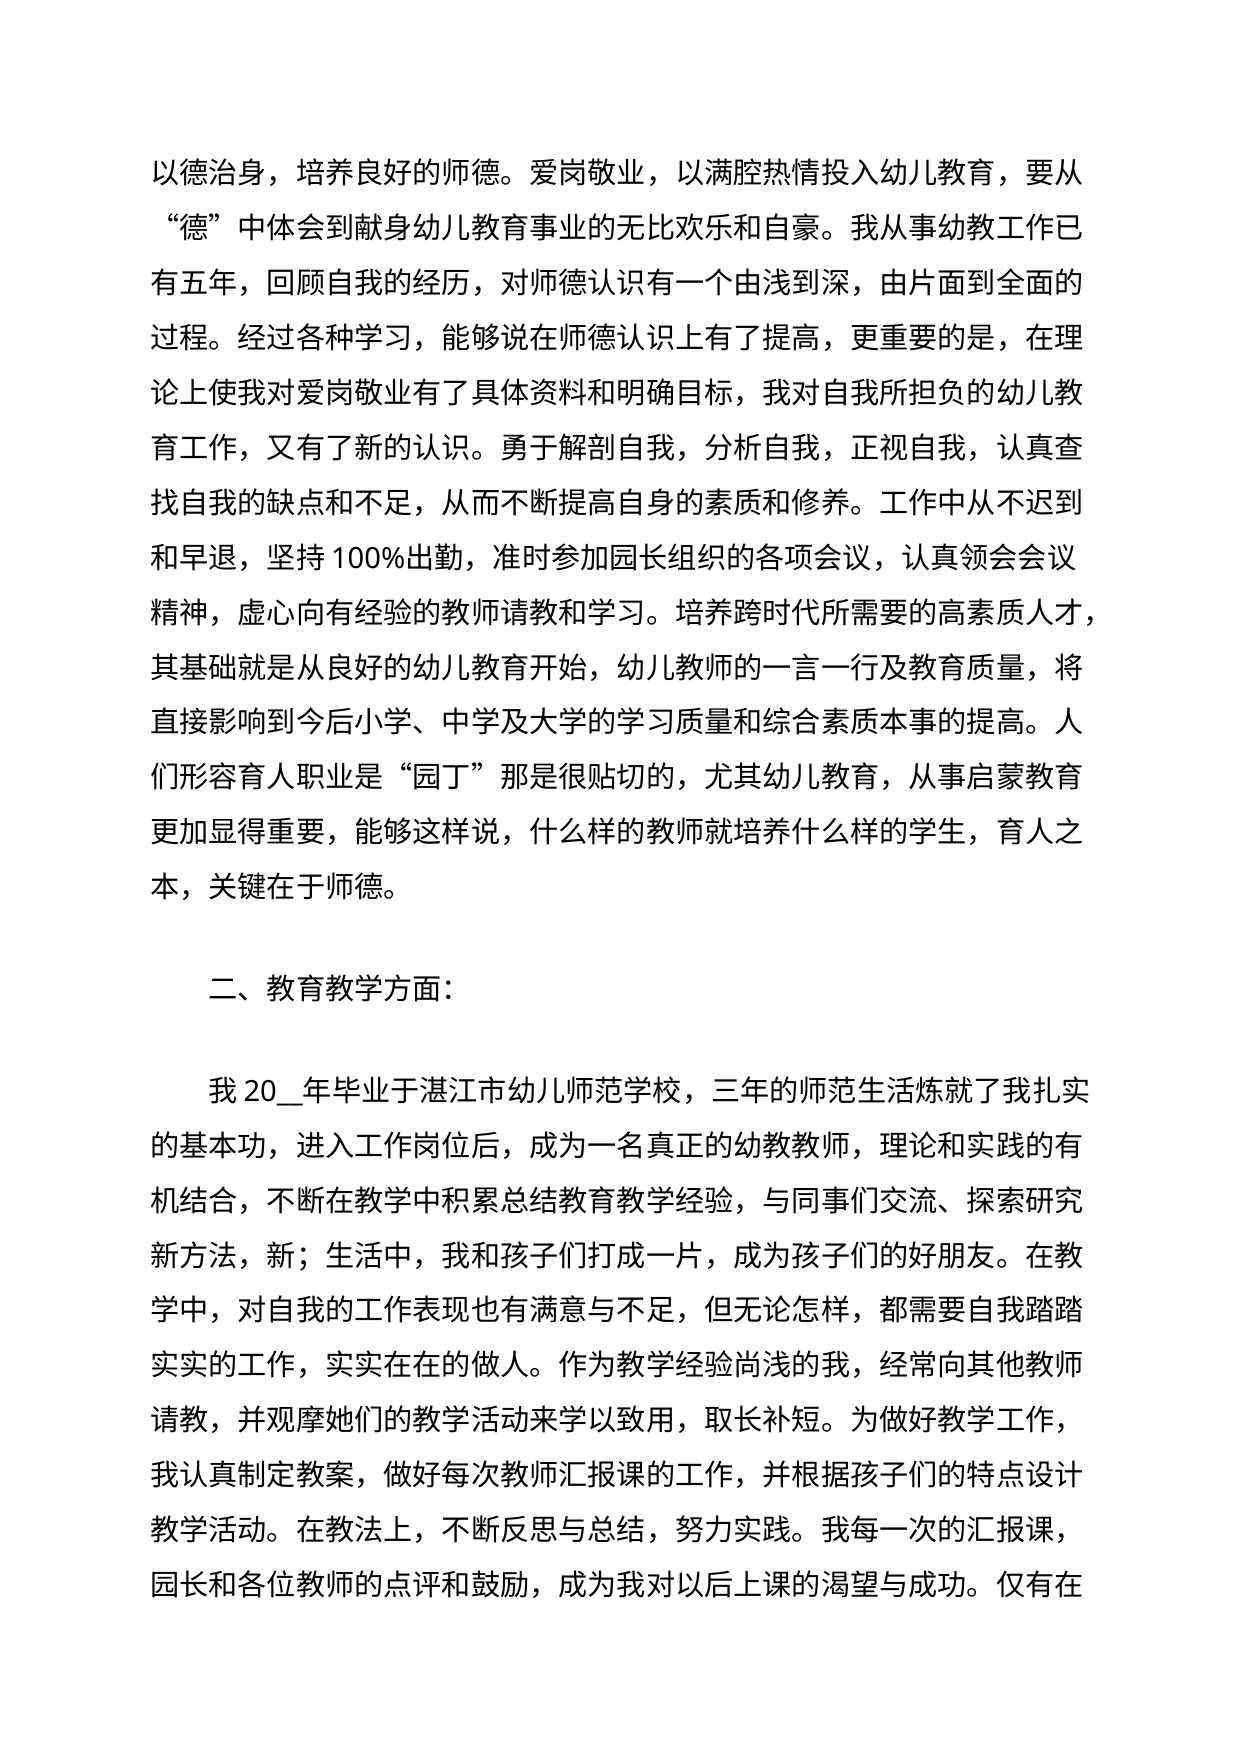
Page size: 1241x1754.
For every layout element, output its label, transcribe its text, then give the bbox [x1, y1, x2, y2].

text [150, 1067, 1090, 1604]
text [150, 150, 1090, 906]
text 二、教育教学方面： [150, 966, 1090, 1008]
